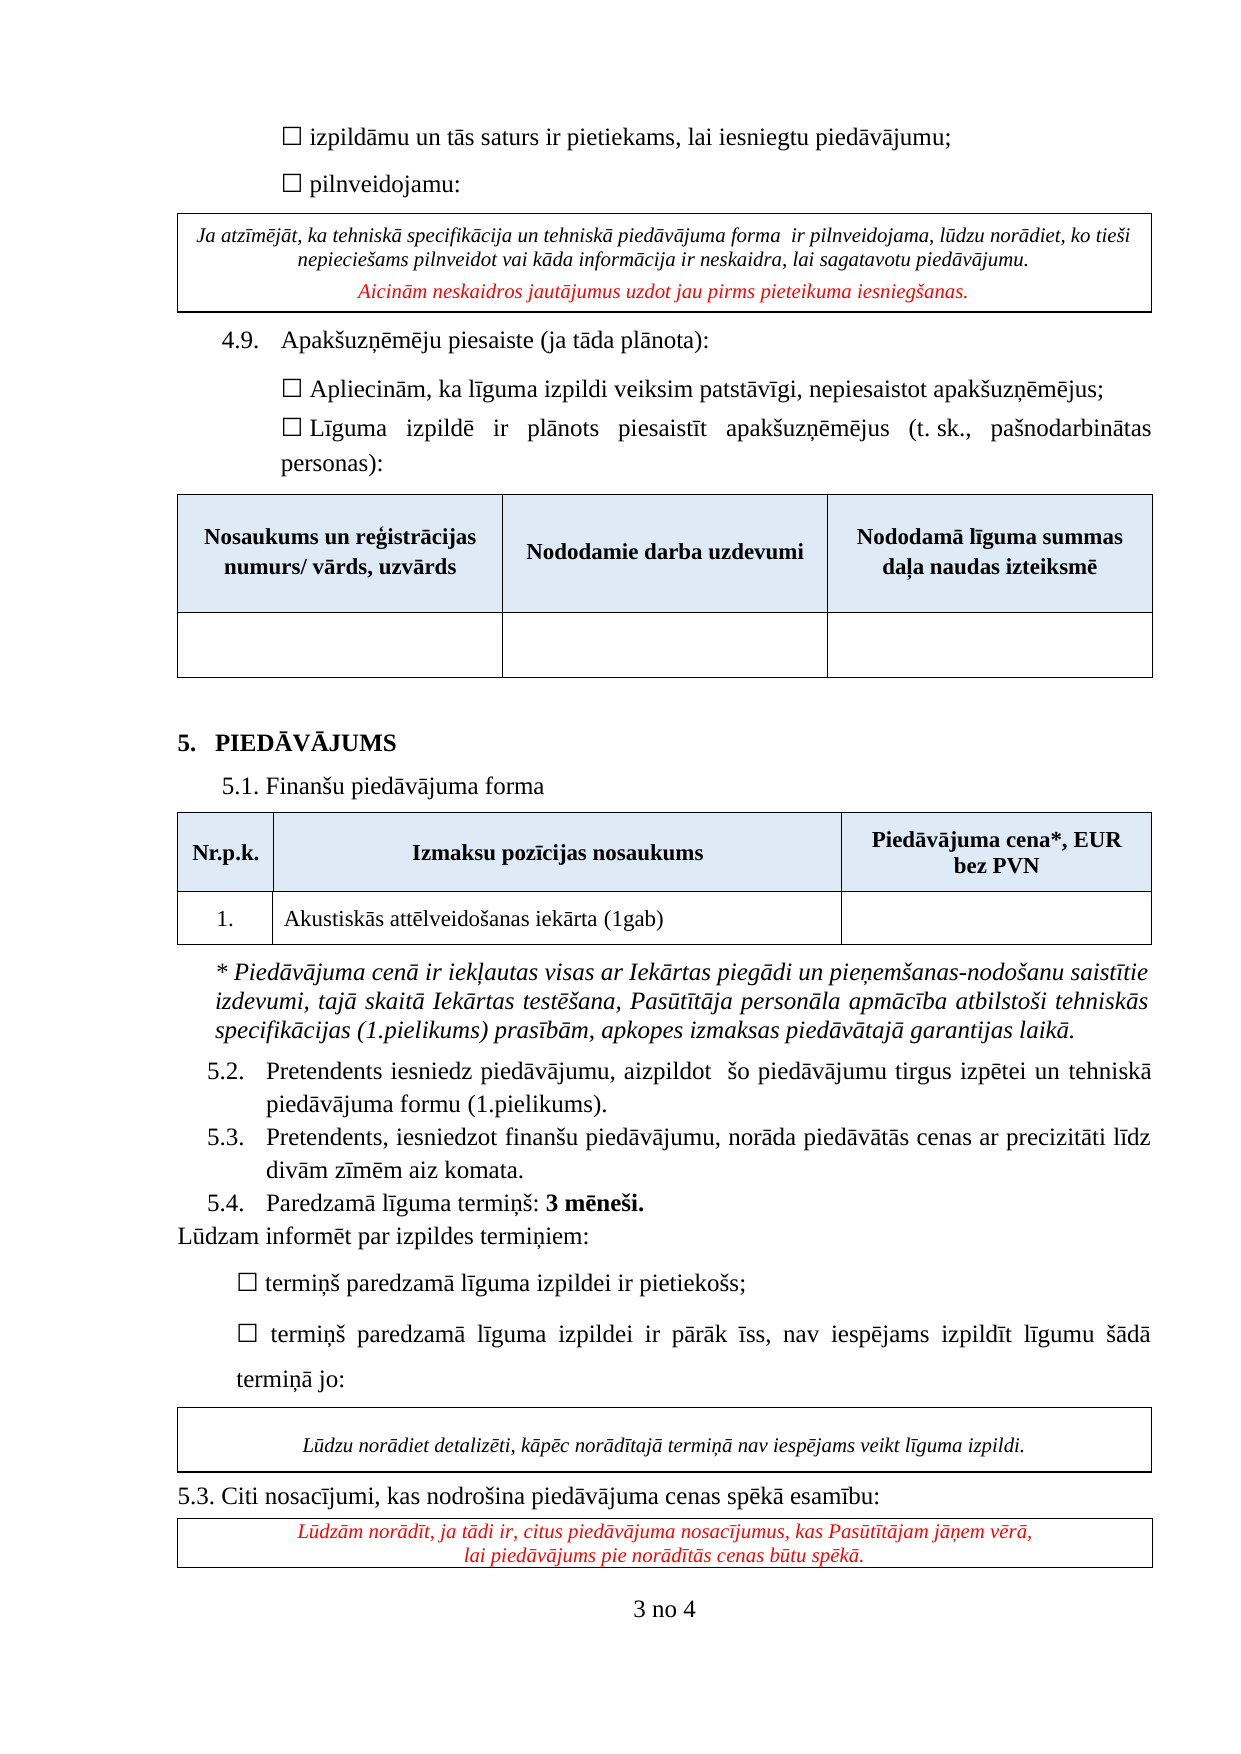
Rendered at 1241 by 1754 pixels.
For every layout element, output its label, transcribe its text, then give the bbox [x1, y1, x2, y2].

list 5.1. Finanšu piedāvājuma forma [177, 771, 1152, 799]
table_cell [828, 613, 1152, 677]
text ☐ izpildāmu un tās saturs ir pietiekams, lai iesniegtu piedāvājumu; [281, 118, 1152, 152]
table_cell [503, 613, 827, 677]
text ☐ Apliecinām, ka līguma izpildi veiksim patstāvīgi, nepiesaistot apakšuzņēmējus; [177, 370, 1152, 404]
list Paredzamā līguma termiņš: 3 mēneši. [207, 1188, 1152, 1217]
table_cell 1. [178, 892, 272, 944]
text termiņš paredzamā līguma izpildei ir pietiekošs; [177, 1264, 1152, 1298]
table_cell [842, 892, 1151, 944]
list Pretendents iesniedz piedāvājumu, aizpildot šo piedāvājumu tirgus izpētei un tehniskā piedāvājuma formu (1.pielikums). [207, 1056, 1152, 1118]
table_header Nododamie darba uzdevumi [503, 495, 827, 612]
table_header Nr.p.k. [178, 813, 273, 891]
list Apakšuzņēmēju piesaiste (ja tāda plānota): [222, 325, 1152, 354]
text termiņš paredzamā līguma izpildei ir pārāk īss, nav iespējams izpildīt līgumu šādā termiņā jo: [236, 1316, 1152, 1393]
table_cell Akustiskās attēlveidošanas iekārta (1gab) [273, 892, 841, 944]
table_header Lūdzām norādīt, ja tādi ir, citus piedāvājuma nosacījumus, kas Pasūtītājam jāņem vērā, lai piedāvājums pie norādītās cenas būtu spēkā. [178, 1519, 1152, 1567]
table_header Nododamā līguma summas daļa naudas izteiksmē [828, 495, 1152, 612]
list * Piedāvājuma cenā ir iekļautas visas ar Iekārtas piegādi un pieņemšanas-nodošanu saistītie izdevumi, tajā skaitā Iekārtas testēšana, Pasūtītāja personāla apmācība atbilstoši tehniskās specifikācijas (1.pielikums) prasībām, apkopes izmaksas piedāvātajā garantijas laikā. [215, 957, 1152, 1044]
table_header Ja atzīmējāt, ka tehniskā specifikācija un tehniskā piedāvājuma forma ir pilnveidojama, lūdzu norādiet, ko tieši nepieciešams pilnveidot vai kāda informācija ir neskaidra, lai sagatavotu piedāvājumu. Aicinām neskaidros jautājumus uzdot jau pirms pieteikuma iesniegšanas. [178, 214, 1151, 311]
text ☐ pilnveidojamu: [281, 166, 1152, 200]
text Lūdzam informēt par izpildes termiņiem: [177, 1221, 1152, 1250]
list Pretendents, iesniedzot finanšu piedāvājumu, norāda piedāvātās cenas ar precizitāti līdz divām zīmēm aiz komata. [207, 1122, 1152, 1184]
table_cell [178, 613, 502, 677]
table_header Nosaukums un reģistrācijas numurs/ vārds, uzvārds [178, 495, 502, 612]
text ☐ Līguma izpildē ir plānots piesaistīt apakšuzņēmējus (t. sk., pašnodarbinātas personas): [281, 409, 1152, 477]
table_header Izmaksu pozīcijas nosaukums [274, 813, 841, 891]
text 5.3. Citi nosacījumi, kas nodrošina piedāvājuma cenas spēkā esamību: [177, 1481, 1152, 1509]
list PIEDĀVĀJUMS [177, 728, 1152, 756]
table_header Lūdzu norādiet detalizēti, kāpēc norādītajā termiņā nav iespējams veikt līguma izpildi. [178, 1408, 1151, 1471]
table_header Piedāvājuma cena*, EUR bez PVN [842, 813, 1151, 891]
